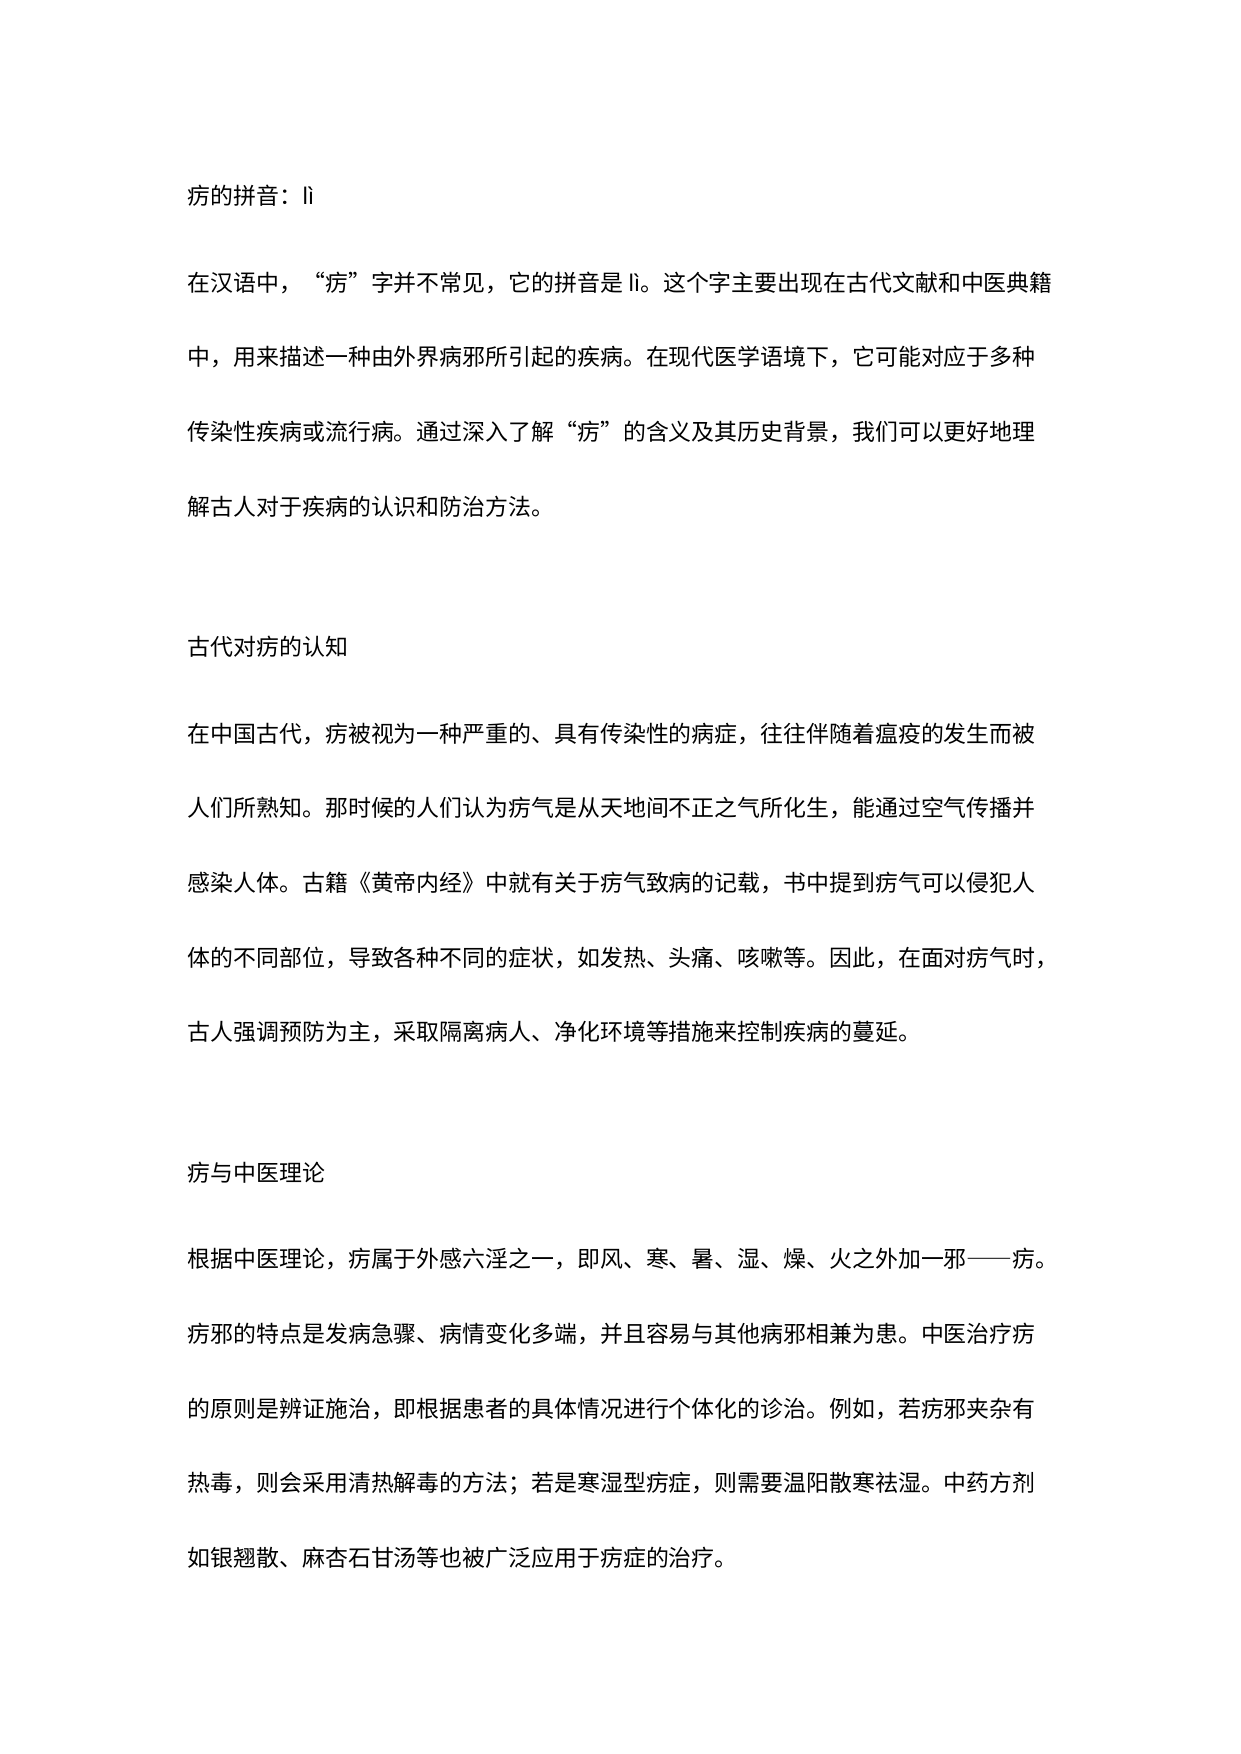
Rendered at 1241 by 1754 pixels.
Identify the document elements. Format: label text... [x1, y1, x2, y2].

text 在汉语中，“疠”字并不常见，它的拼音是 lì。这个字主要出现在古代文献和中医典籍中，用来描述一种由外界病邪所引起的疾病。在现代医学语境下，它可能对应于多种传染性疾病或流行病。通过深入了解“疠”的含义及其历史背景，我们可以更好地理解古人对于疾病的认识和防治方法。 [187, 249, 1053, 538]
text 古代对疠的认知 [187, 613, 1053, 678]
text 疠的拼音：lì [187, 162, 1053, 227]
text 疠与中医理论 [187, 1139, 1053, 1204]
text 根据中医理论，疠属于外感六淫之一，即风、寒、暑、湿、燥、火之外加一邪——疠。疠邪的特点是发病急骤、病情变化多端，并且容易与其他病邪相兼为患。中医治疗疠的原则是辨证施治，即根据患者的具体情况进行个体化的诊治。例如，若疠邪夹杂有热毒，则会采用清热解毒的方法；若是寒湿型疠症，则需要温阳散寒祛湿。中药方剂如银翘散、麻杏石甘汤等也被广泛应用于疠症的治疗。 [187, 1225, 1053, 1589]
text 在中国古代，疠被视为一种严重的、具有传染性的病症，往往伴随着瘟疫的发生而被人们所熟知。那时候的人们认为疠气是从天地间不正之气所化生，能通过空气传播并感染人体。古籍《黄帝内经》中就有关于疠气致病的记载，书中提到疠气可以侵犯人体的不同部位，导致各种不同的症状，如发热、头痛、咳嗽等。因此，在面对疠气时，古人强调预防为主，采取隔离病人、净化环境等措施来控制疾病的蔓延。 [187, 700, 1053, 1063]
